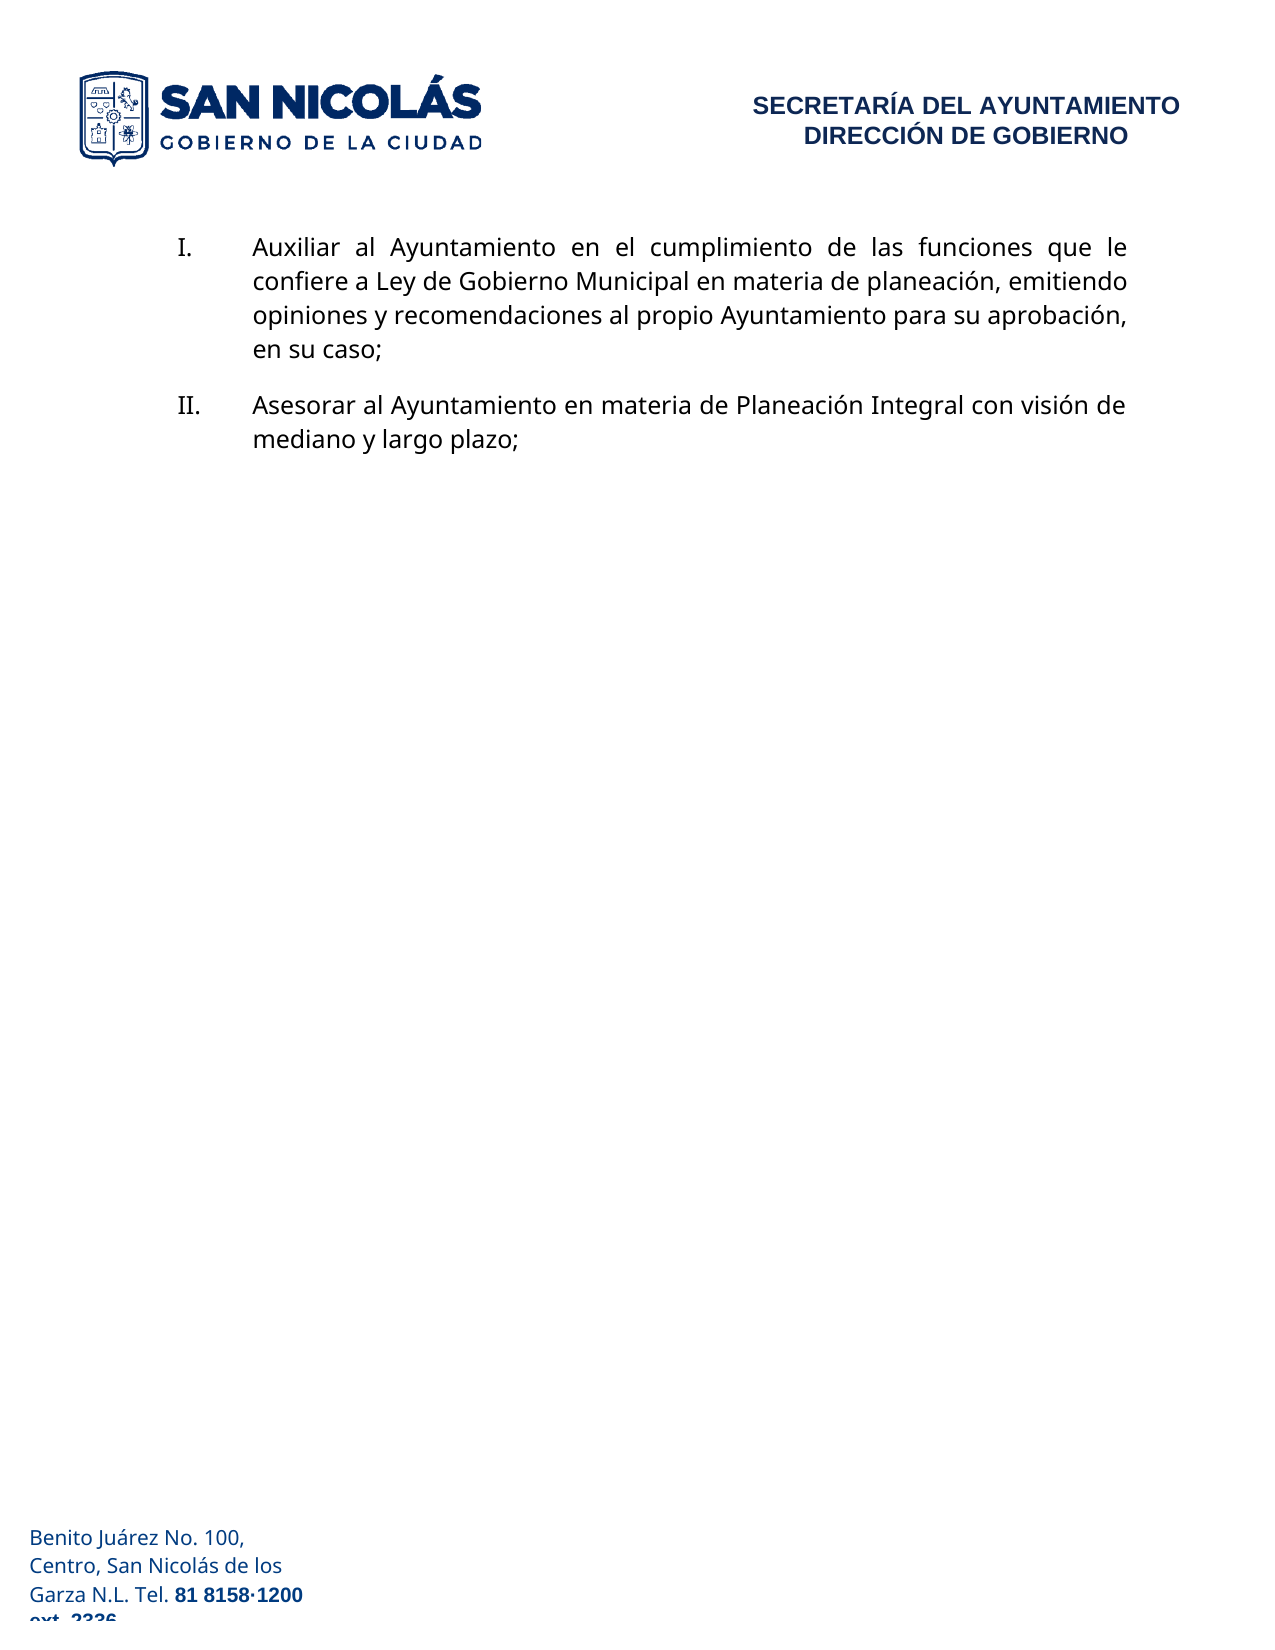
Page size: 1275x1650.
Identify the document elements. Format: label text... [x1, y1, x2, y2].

list Auxiliar al Ayuntamiento en el cumplimiento de las funciones que le confiere a Ley de Gobierno Municipal en materia de planeación, emitiendo opiniones y recomendaciones al propio Ayuntamiento para su aprobación, en su caso; [177, 230, 1128, 366]
picture [79, 71, 482, 167]
list Asesorar al Ayuntamiento en materia de Planeación Integral con visión de mediano y largo plazo; [177, 387, 1127, 455]
